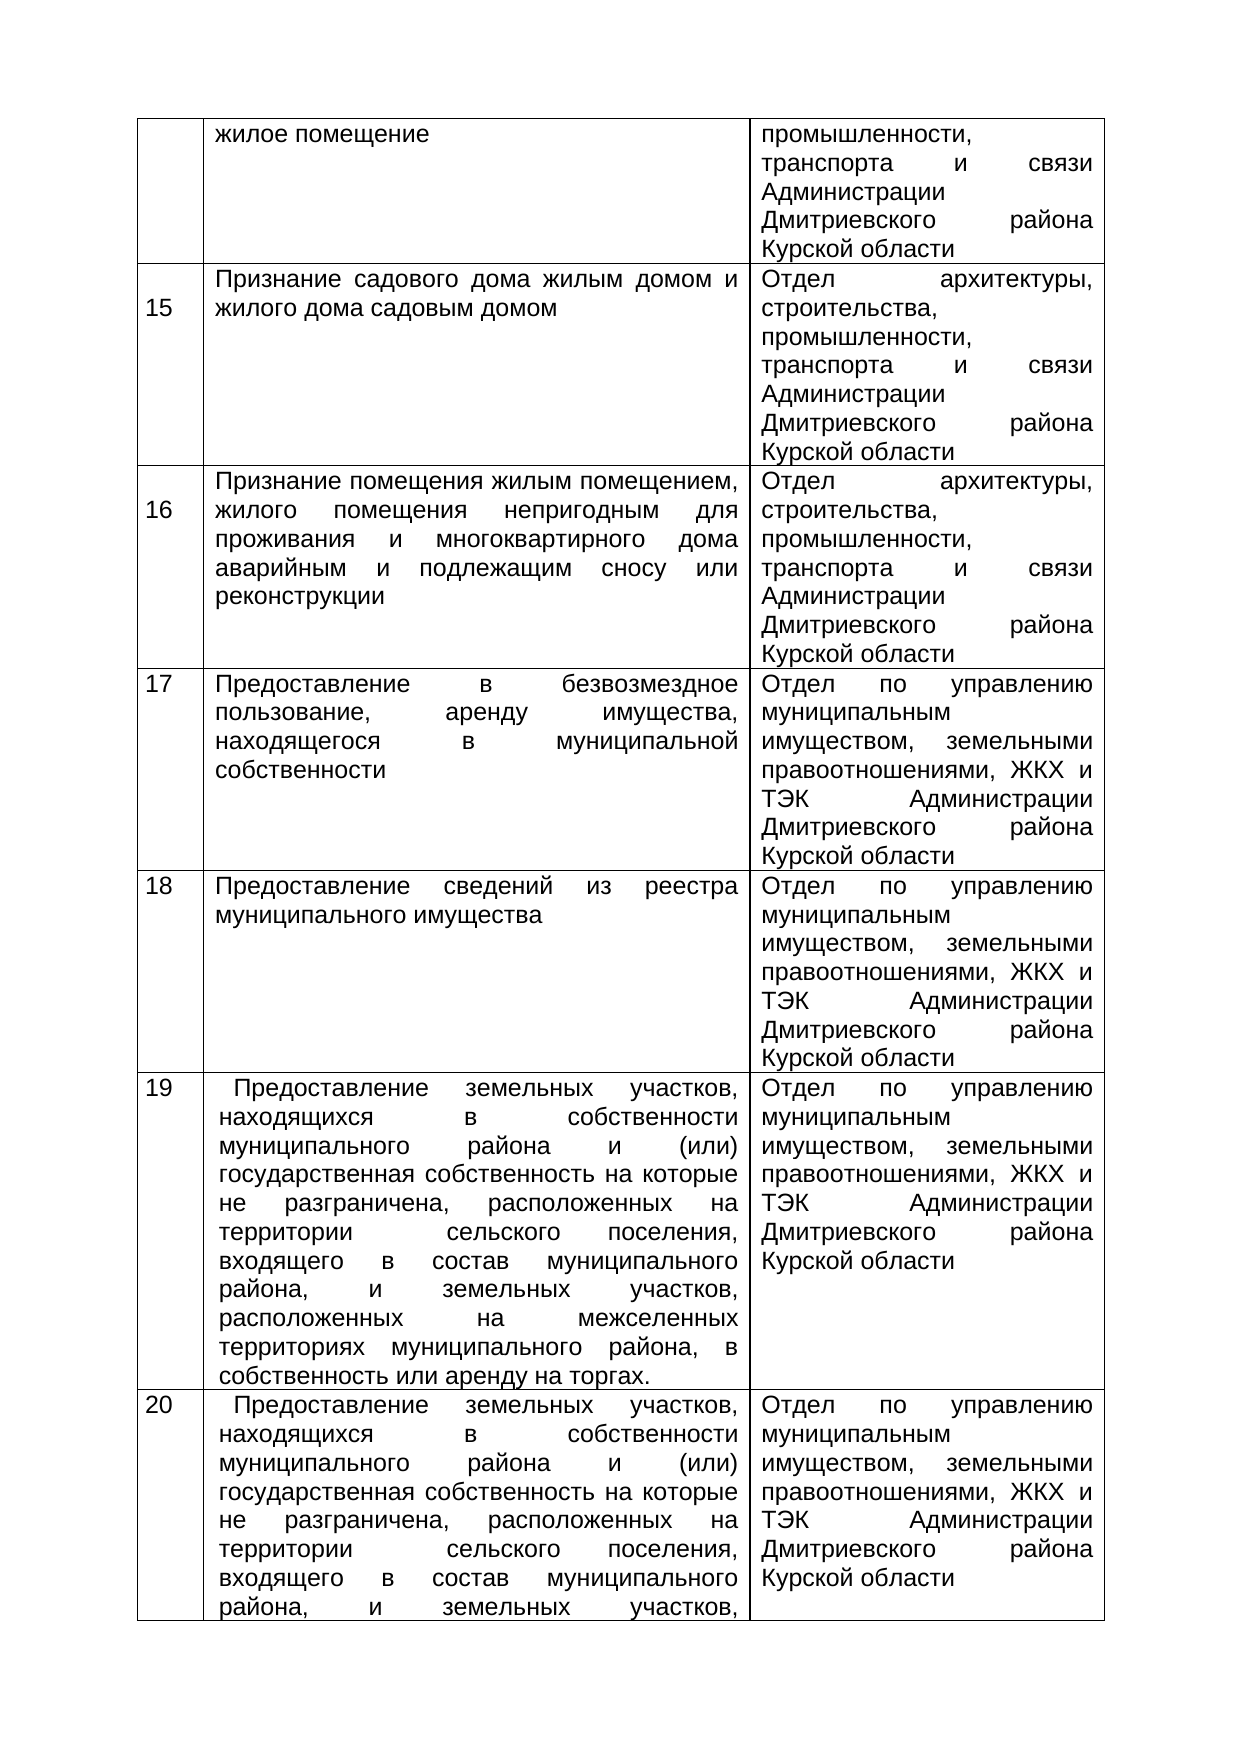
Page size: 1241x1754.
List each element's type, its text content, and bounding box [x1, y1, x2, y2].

table_cell 19 [138, 1073, 203, 1389]
table_cell 15 [138, 264, 203, 465]
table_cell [204, 1390, 749, 1620]
table_cell 16 [138, 466, 203, 667]
table_cell Признание помещения жилым помещением, жилого помещения непригодным для проживания и многоквартирного дома аварийным и подлежащим сносу или реконструкции [204, 466, 749, 667]
table_cell Признание садового дома жилым домом и жилого дома садовым домом [204, 264, 749, 465]
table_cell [751, 1390, 1104, 1620]
table_cell 18 [138, 871, 203, 1072]
table_cell Предоставление сведений из реестра муниципального имущества [204, 871, 749, 1072]
table_cell 17 [138, 669, 203, 870]
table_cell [751, 119, 1104, 263]
table_cell Отдел архитектуры, строительства, промышленности, транспорта и связи Администрации Дмитриевского района Курской области [751, 264, 1104, 465]
table_cell Отдел архитектуры, строительства, промышленности, транспорта и связи Администрации Дмитриевского района Курской области [751, 466, 1104, 667]
table_cell Отдел по управлению муниципальным имуществом, земельными правоотношениями, ЖКХ и ТЭК Администрации Дмитриевского района Курской области [751, 1073, 1104, 1389]
table_cell Предоставление земельных участков, находящихся в собственности муниципального района и (или) государственная собственность на которые не разграничена, расположенных на территории сельского поселения, входящего в состав муниципального района, и земельных участков, расположенных на межселенных территориях муниципального района, в собственность или аренду на торгах. [204, 1073, 749, 1389]
table_cell 14 [138, 119, 203, 263]
table_cell Предоставление в безвозмездное пользование, аренду имущества, находящегося в муниципальной собственности [204, 669, 749, 870]
table_cell 20 [138, 1390, 203, 1620]
table_cell Отдел по управлению муниципальным имуществом, земельными правоотношениями, ЖКХ и ТЭК Администрации Дмитриевского района Курской области [751, 871, 1104, 1072]
table_cell Отдел по управлению муниципальным имуществом, земельными правоотношениями, ЖКХ и ТЭК Администрации Дмитриевского района Курской области [751, 669, 1104, 870]
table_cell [204, 119, 749, 263]
